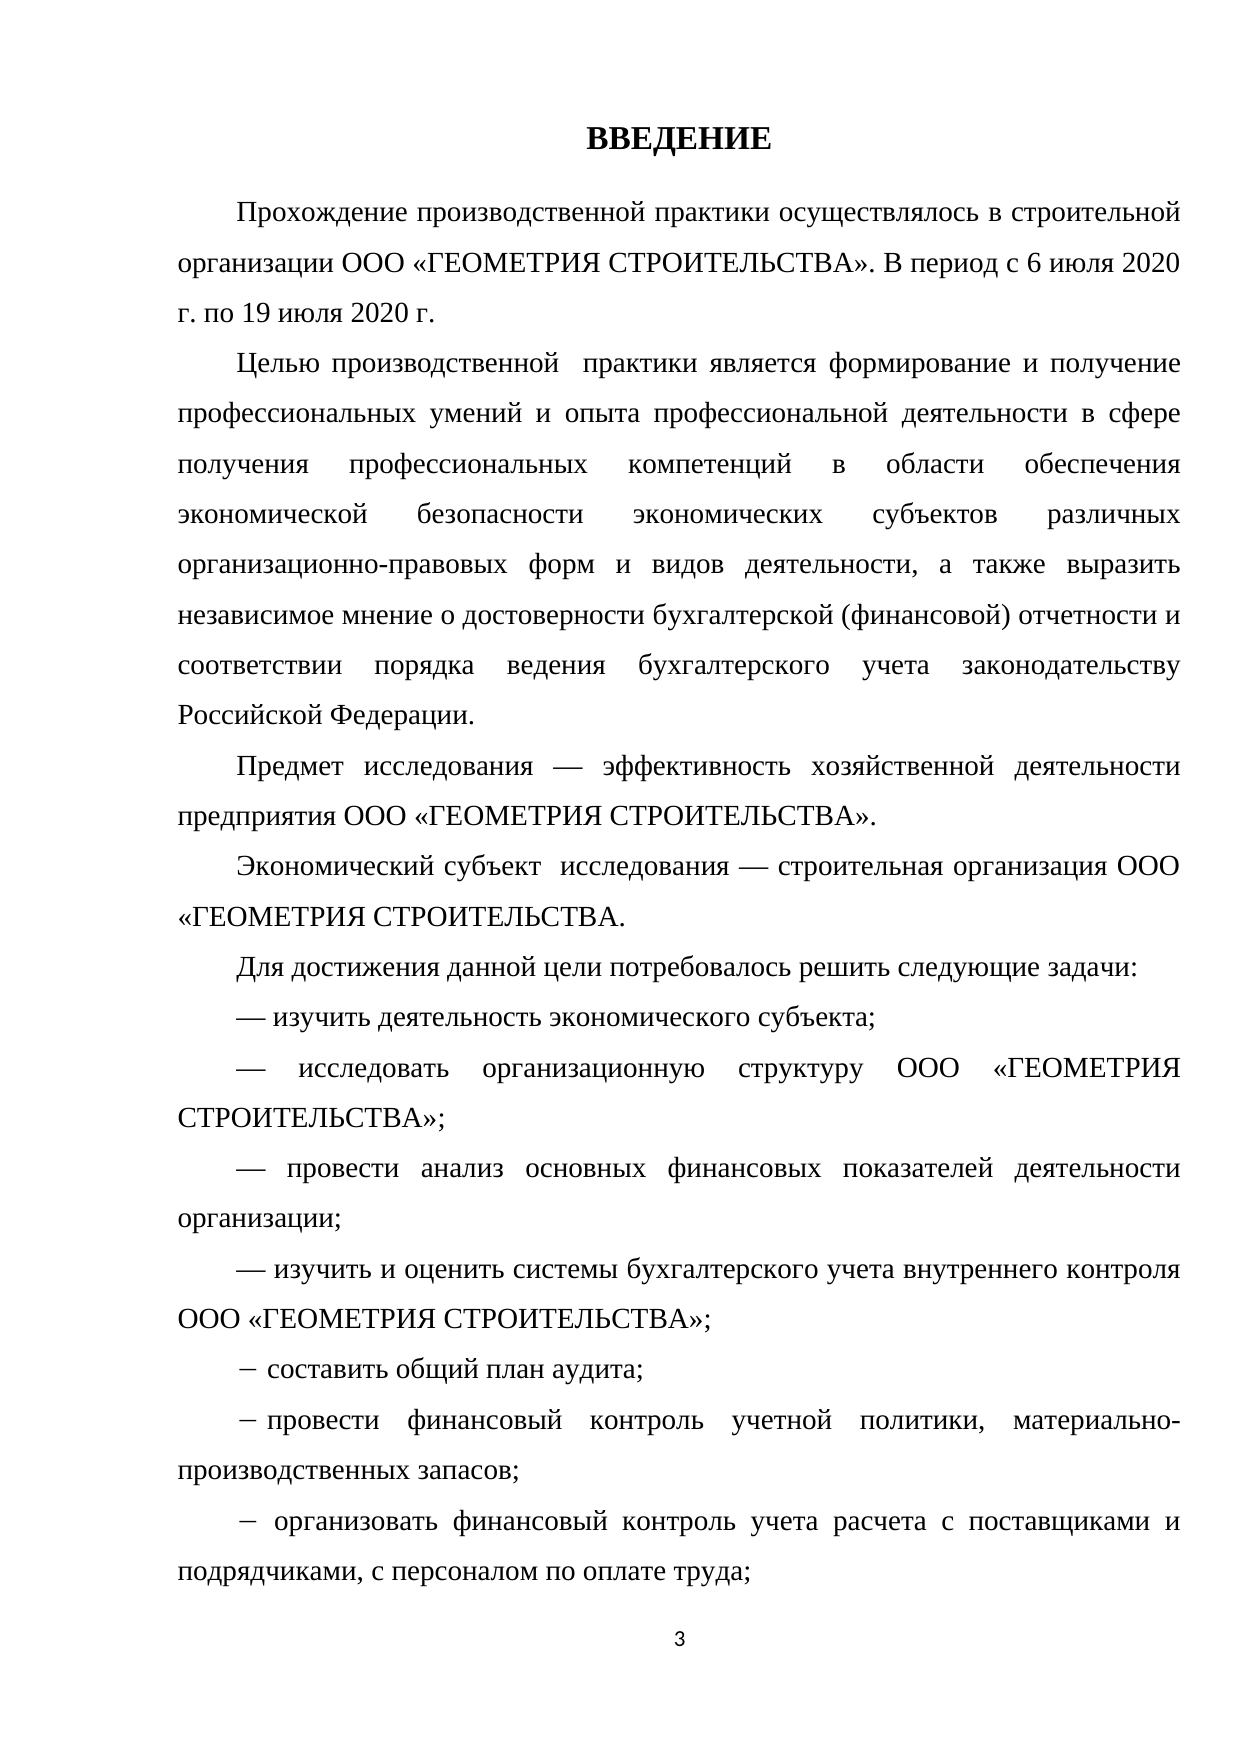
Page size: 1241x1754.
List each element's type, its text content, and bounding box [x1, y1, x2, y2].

list составить общий план аудита; [177, 1352, 1181, 1385]
list — провести анализ основных финансовых показателей деятельности организации; [177, 1150, 1181, 1234]
text Экономический субъект исследования — строительная организация ООО «ГЕОМЕТРИЯ СТРОИТЕЛЬСТВА. [177, 848, 1181, 932]
text Для достижения данной цели потребовалось решить следующие задачи: [177, 949, 1181, 983]
list — изучить деятельность экономического субъекта; [177, 999, 1181, 1033]
text Предмет исследования — эффективность хозяйственной деятельности предприятия ООО «ГЕОМЕТРИЯ СТРОИТЕЛЬСТВА». [177, 748, 1181, 832]
text Прохождение производственной практики осуществлялось в строительной организации ООО «ГЕОМЕТРИЯ СТРОИТЕЛЬСТВА». В период с 6 июля 2020 г. по 19 июля 2020 г. [177, 194, 1181, 328]
list провести финансовый контроль учетной политики, материально-производственных запасов; [177, 1402, 1181, 1486]
list организовать финансовый контроль учета расчета с поставщиками и подрядчиками, с персоналом по оплате труда; [177, 1503, 1181, 1587]
list — изучить и оценить системы бухгалтерского учета внутреннего контроля ООО «ГЕОМЕТРИЯ СТРОИТЕЛЬСТВА»; [177, 1251, 1181, 1335]
list ВВЕДЕНИЕ [177, 118, 1181, 156]
text Целью производственной практики является формирование и получение профессиональных умений и опыта профессиональной деятельности в сфере получения профессиональных компетенций в области обеспечения экономической безопасности экономических субъектов различных организационно-правовых форм и видов деятельности, а также выразить независимое мнение о достоверности бухгалтерской (финансовой) отчетности и соответствии порядка ведения бухгалтерского учета законодательству Российской Федерации. [177, 345, 1181, 731]
list — исследовать организационную структуру ООО «ГЕОМЕТРИЯ СТРОИТЕЛЬСТВА»; [177, 1050, 1181, 1133]
